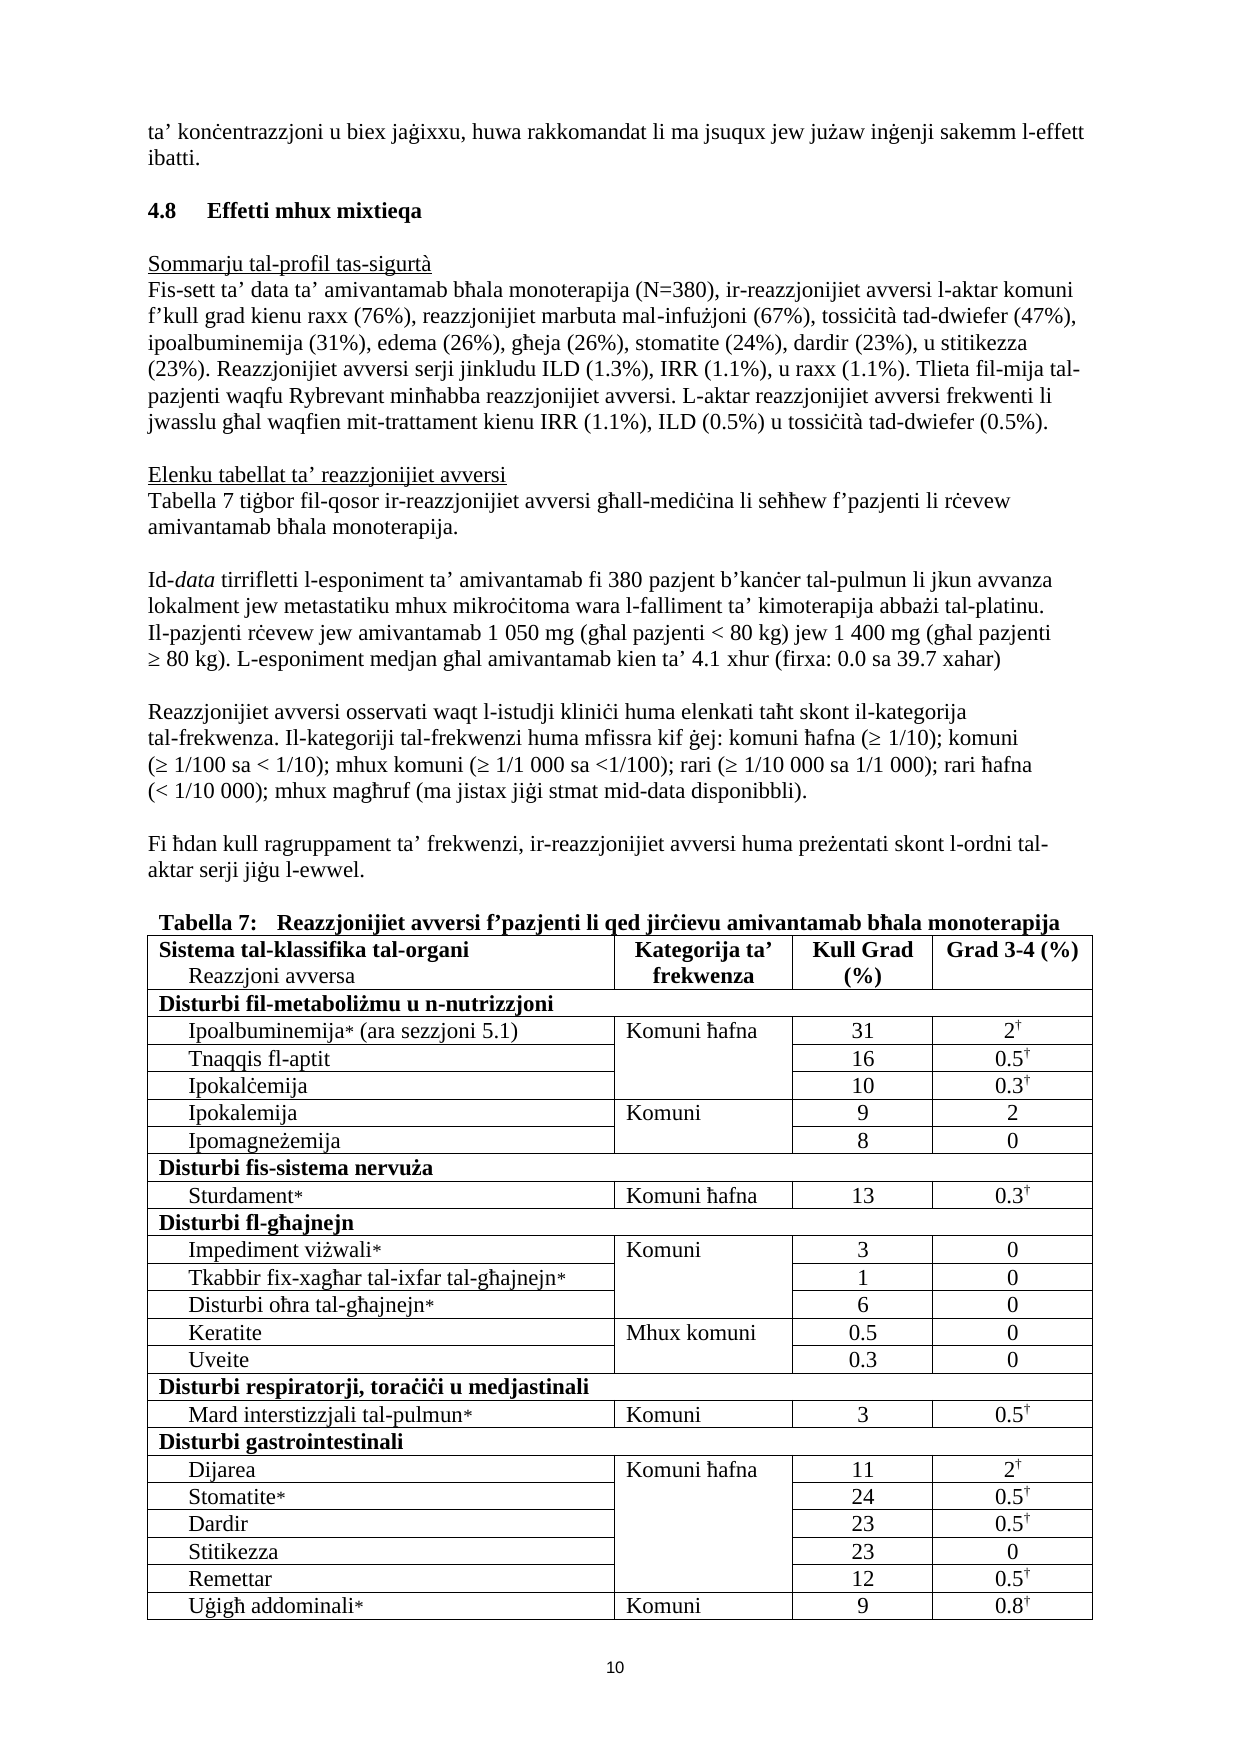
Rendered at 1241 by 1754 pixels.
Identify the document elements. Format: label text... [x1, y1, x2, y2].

table_cell Komuni [615, 1236, 792, 1318]
table_cell 0.3† [933, 1072, 1092, 1098]
table_cell Uveite [148, 1346, 614, 1372]
table_cell 0.5† [933, 1510, 1092, 1537]
table_cell Kull Grad (%) [793, 936, 932, 989]
table_cell 23 [793, 1510, 932, 1537]
table_cell 0.5† [933, 1401, 1092, 1427]
table_cell 24 [793, 1483, 932, 1509]
table_cell 0.5† [933, 1483, 1092, 1509]
table_cell 13 [793, 1182, 932, 1208]
table_cell Remettar [148, 1565, 614, 1592]
table_cell Disturbi fil-metaboliżmu u n-nutrizzjoni [148, 990, 1092, 1016]
table_header Tabella 7: Reazzjonijiet avversi f’pazjenti li qed jirċievu amivantamab bħala monoterapija [147, 909, 1092, 935]
table_cell Sturdament* [148, 1182, 614, 1208]
table_cell 6 [793, 1291, 932, 1318]
table_cell Dijarea [148, 1456, 614, 1482]
table_cell Komuni ħafna [615, 1456, 792, 1592]
table_cell Disturbi oħra tal-għajnejn* [148, 1291, 614, 1318]
table_cell 8 [793, 1127, 932, 1153]
table_cell Uġigħ addominali* [148, 1593, 614, 1619]
table_cell Keratite [148, 1319, 614, 1345]
table_cell Ipoalbuminemija* (ara sezzjoni 5.1) [148, 1017, 614, 1044]
table_cell 9 [793, 1593, 932, 1619]
table_cell Ipokalemija [148, 1100, 614, 1126]
table_cell Ipomagneżemija [148, 1127, 614, 1153]
table_cell 0 [933, 1319, 1092, 1345]
table_cell 11 [793, 1456, 932, 1482]
text Tabella 7 tiġbor fil-qosor ir-reazzjonijiet avversi għall-mediċina li seħħew f’pazjenti li rċevew amivantamab bħala monoterapija. [148, 487, 1092, 540]
text Sommarju tal-profil tas-sigurtà [148, 250, 1092, 276]
table_cell Mard interstizzjali tal-pulmun* [148, 1401, 614, 1427]
table_cell 0 [933, 1236, 1092, 1263]
table_cell 16 [793, 1045, 932, 1071]
table_cell Stomatite* [148, 1483, 614, 1509]
table_cell 0.5† [933, 1045, 1092, 1071]
table_cell Komuni ħafna [615, 1017, 792, 1098]
text Id-data tirrifletti l-esponiment ta’ amivantamab fi 380 pazjent b’kanċer tal-pulmun li jkun avvanza lokalment jew metastatiku mhux mikroċitoma wara l-falliment ta’ kimoterapija abbażi tal-platinu. Il-pazjenti rċevew jew amivantamab 1 050 mg (għal pazjenti < 80 kg) jew 1 400 mg (għal pazjenti ≥ 80 kg). L-esponiment medjan għal amivantamab kien ta’ 4.1 xhur (firxa: 0.0 sa 39.7 xahar) [148, 566, 1092, 672]
table_cell Grad 3-4 (%) [933, 936, 1092, 989]
table_cell Impediment viżwali* [148, 1236, 614, 1263]
table_cell 0.5† [933, 1565, 1092, 1592]
table_cell Disturbi fl-għajnejn [148, 1209, 1092, 1235]
table_cell 10 [793, 1072, 932, 1098]
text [148, 118, 1092, 171]
table_cell 3 [793, 1236, 932, 1263]
table_cell Komuni ħafna [615, 1182, 792, 1208]
table_cell 12 [793, 1565, 932, 1592]
table_cell Ipokalċemija [148, 1072, 614, 1098]
table_cell Komuni [615, 1593, 792, 1619]
table_cell Sistema tal-klassifika tal-organi Reazzjoni avversa [148, 936, 614, 989]
table_cell Dardir [148, 1510, 614, 1537]
table_cell 0 [933, 1346, 1092, 1372]
table_cell Komuni [615, 1100, 792, 1153]
text 4.8 Effetti mhux mixtieqa [148, 197, 1092, 223]
table_cell Stitikezza [148, 1538, 614, 1564]
table_cell 9 [793, 1100, 932, 1126]
table_cell 0 [933, 1291, 1092, 1318]
table_cell 0 [933, 1538, 1092, 1564]
table_cell Disturbi gastrointestinali [148, 1428, 1092, 1454]
table_cell Tnaqqis fl-aptit [148, 1045, 614, 1071]
table_cell Disturbi fis-sistema nervuża [148, 1154, 1092, 1181]
table_cell 1 [793, 1264, 932, 1290]
table_cell 0 [933, 1127, 1092, 1153]
text Fis-sett ta’ data ta’ amivantamab bħala monoterapija (N=380), ir-reazzjonijiet avversi l-aktar komuni f’kull grad kienu raxx (76%), reazzjonijiet marbuta mal-infużjoni (67%), tossiċità tad-dwiefer (47%), ipoalbuminemija (31%), edema (26%), għeja (26%), stomatite (24%), dardir (23%), u stitikezza (23%). Reazzjonijiet avversi serji jinkludu ILD (1.3%), IRR (1.1%), u raxx (1.1%). Tlieta fil-mija tal-pazjenti waqfu Rybrevant minħabba reazzjonijiet avversi. L-aktar reazzjonijiet avversi frekwenti li jwasslu għal waqfien mit-trattament kienu IRR (1.1%), ILD (0.5%) u tossiċità tad-dwiefer (0.5%). [148, 276, 1092, 434]
table_cell Mhux komuni [615, 1319, 792, 1372]
table_cell Tkabbir fix-xagħar tal-ixfar tal-għajnejn* [148, 1264, 614, 1290]
table_cell 23 [793, 1538, 932, 1564]
table_cell 0.3 [793, 1346, 932, 1372]
table_cell 31 [793, 1017, 932, 1044]
table_cell 2† [933, 1456, 1092, 1482]
table_cell Komuni [615, 1401, 792, 1427]
text Reazzjonijiet avversi osservati waqt l-istudji kliniċi huma elenkati taħt skont il-kategorija tal-frekwenza. Il-kategoriji tal-frekwenzi huma mfissra kif ġej: komuni ħafna (≥ 1/10); komuni (≥ 1/100 sa < 1/10); mhux komuni (≥ 1/1 000 sa <1/100); rari (≥ 1/10 000 sa 1/1 000); rari ħafna (< 1/10 000); mhux magħruf (ma jistax jiġi stmat mid-data disponibbli). [148, 698, 1092, 803]
table_cell 2† [933, 1017, 1092, 1044]
text Fi ħdan kull ragruppament ta’ frekwenzi, ir-reazzjonijiet avversi huma preżentati skont l-ordni tal-aktar serji jiġu l-ewwel. [148, 830, 1092, 882]
table_cell 2 [933, 1100, 1092, 1126]
table_cell Disturbi respiratorji, toraċiċi u medjastinali [148, 1374, 1092, 1400]
text Elenku tabellat ta’ reazzjonijiet avversi [148, 461, 1092, 487]
table_cell 0.3† [933, 1182, 1092, 1208]
table_cell 0 [933, 1264, 1092, 1290]
table_cell 0.8† [933, 1593, 1092, 1619]
table_cell 3 [793, 1401, 932, 1427]
table_cell 0.5 [793, 1319, 932, 1345]
table_cell Kategorija ta’ frekwenza [615, 936, 792, 989]
